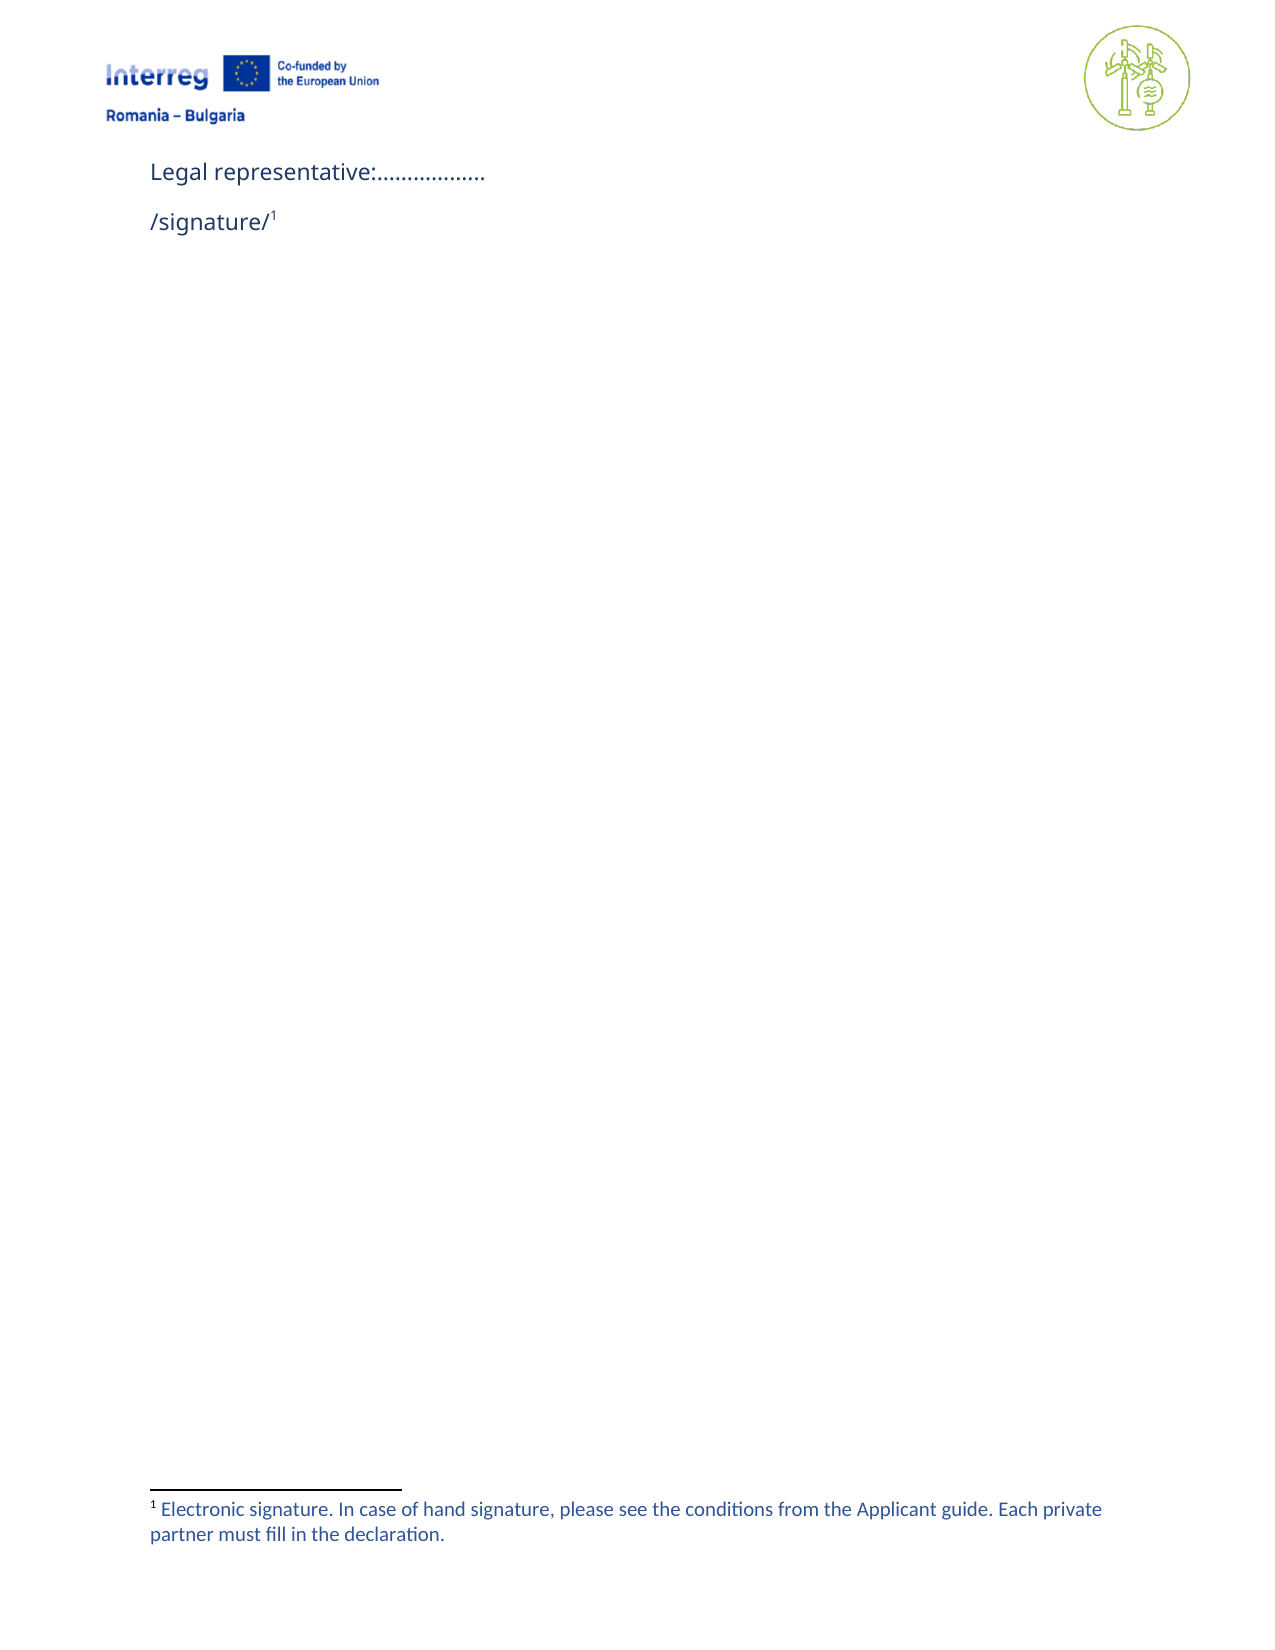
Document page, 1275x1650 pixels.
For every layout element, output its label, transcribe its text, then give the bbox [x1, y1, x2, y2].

text /signature/ [150, 206, 1153, 237]
picture [105, 52, 380, 131]
text Legal representative:……………... [150, 155, 1153, 187]
picture [1083, 24, 1191, 131]
